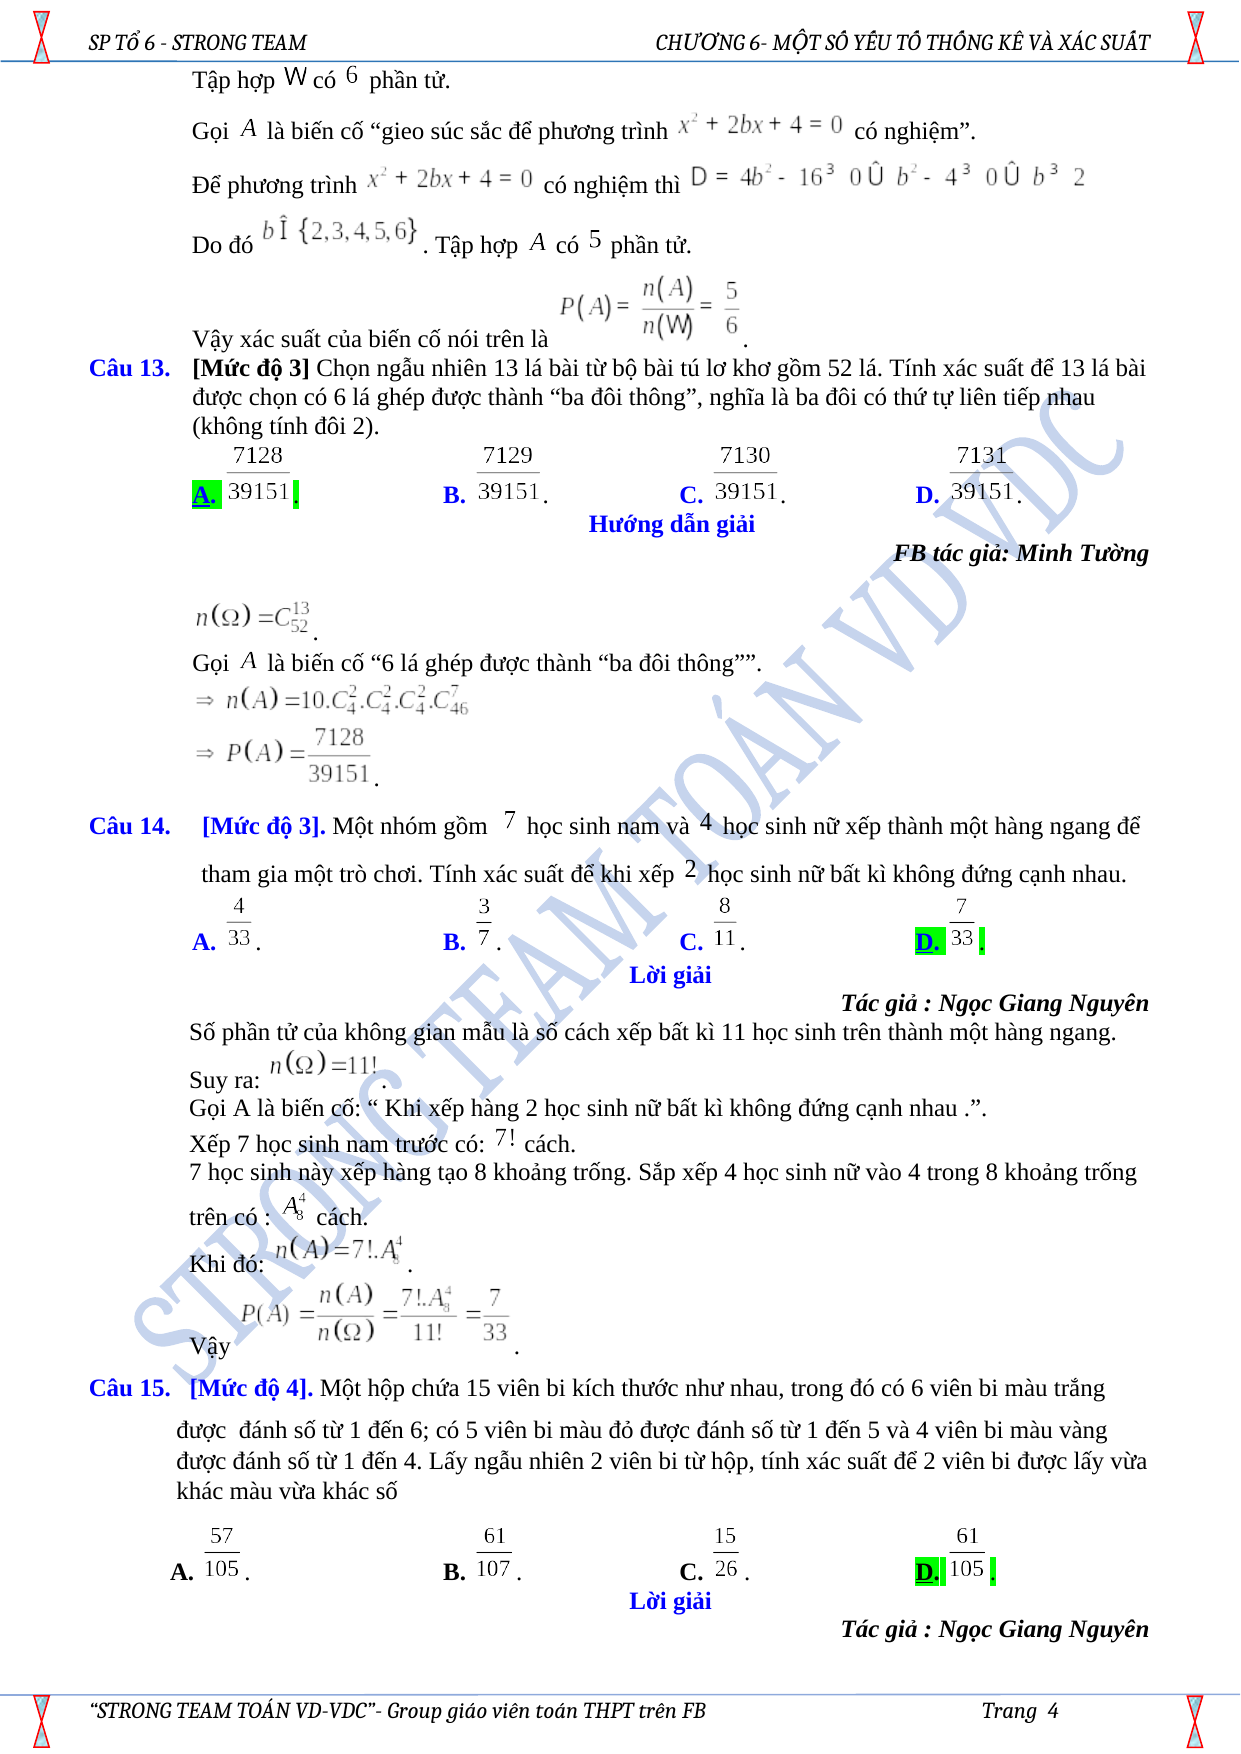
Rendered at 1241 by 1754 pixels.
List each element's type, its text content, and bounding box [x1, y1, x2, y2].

text tham gia một trò chơi. Tính xác suất để khi xếp học sinh nữ bất kì không đứng cạnh nhau. [88, 854, 1152, 887]
picture [1190, 13, 1201, 32]
text FB tác giả: Minh Tường [192, 538, 1152, 567]
text Do đó . Tập hợp có phần tử. [192, 211, 1152, 259]
text Suy ra: . [114, 1046, 1152, 1093]
text Câu 14. [Mức độ 3]. Một nhóm gồm học sinh nam và học sinh nữ xếp thành một hàng ngang để [88, 804, 1152, 840]
text Tập hợp có phần tử. [192, 59, 1152, 94]
picture [1190, 43, 1201, 62]
text Tác giả : Ngọc Giang Nguyên [189, 1614, 1152, 1643]
text Hướng dẫn giải [192, 509, 1152, 538]
text Khi đó: . [114, 1231, 1152, 1278]
text Câu 13. [Mức độ 3] Chọn ngẫu nhiên 13 lá bài từ bộ bài tú lơ khơ gồm 52 lá. Tính xác suất để 13 lá bài được chọn có 6 lá ghép được thành “ba đôi thông”, nghĩa là ba đôi có thứ tự liên tiếp nhau (không tính đôi 2). [88, 353, 1152, 439]
text A. . B. . C. . D. . [163, 1519, 1152, 1586]
picture [36, 42, 47, 62]
text 7 học sinh này xếp hàng tạo 8 khoảng trống. Sắp xếp 4 học sinh nữ vào 4 trong 8 khoảng trống trên có : cách. [189, 1157, 1152, 1231]
picture [1190, 1698, 1200, 1715]
text A. . B. . C. . D. . [192, 889, 1152, 955]
picture [1189, 1728, 1200, 1746]
text Gọi là biến cố “gieo súc sắc để phương trình có nghiệm”. [192, 107, 1152, 145]
text Lời giải [189, 1586, 1152, 1614]
text Câu 15. [Mức độ 4]. Một hộp chứa 15 viên bi kích thước như nhau, trong đó có 6 viên bi màu trắng [88, 1373, 1152, 1401]
text Lời giải [189, 960, 1152, 988]
text Xếp 7 học sinh nam trước có: cách. [114, 1122, 1152, 1157]
text được đánh số từ 1 đến 6; có 5 viên bi màu đỏ được đánh số từ 1 đến 5 và 4 viên bi màu vàng được đánh số từ 1 đến 4. Lấy ngẫu nhiên 2 viên bi từ hộp, tính xác suất để 2 viên bi được lấy vừa khác màu vừa khác số [176, 1416, 1152, 1505]
text Vậy xác suất của biến cố nói trên là . [192, 271, 1152, 353]
text Vậy . [114, 1278, 1152, 1360]
text A. . B. . C. . D. . [88, 439, 1152, 509]
text . [192, 594, 1152, 645]
picture [36, 13, 47, 32]
text Tác giả : Ngọc Giang Nguyên [189, 988, 1152, 1017]
text Gọi là biến cố “6 lá ghép được thành “ba đôi thông””. [192, 645, 1152, 677]
text Số phần tử của không gian mẫu là số cách xếp bất kì 11 học sinh trên thành một hàng ngang. [163, 1017, 1152, 1046]
text Gọi A là biến cố: “ Khi xếp hàng 2 học sinh nữ bất kì không đứng cạnh nhau .”. [114, 1093, 1152, 1122]
picture [36, 1697, 47, 1716]
text . [192, 723, 1152, 792]
picture [36, 1727, 47, 1746]
text Để phương trình có nghiệm thì [192, 157, 1152, 199]
